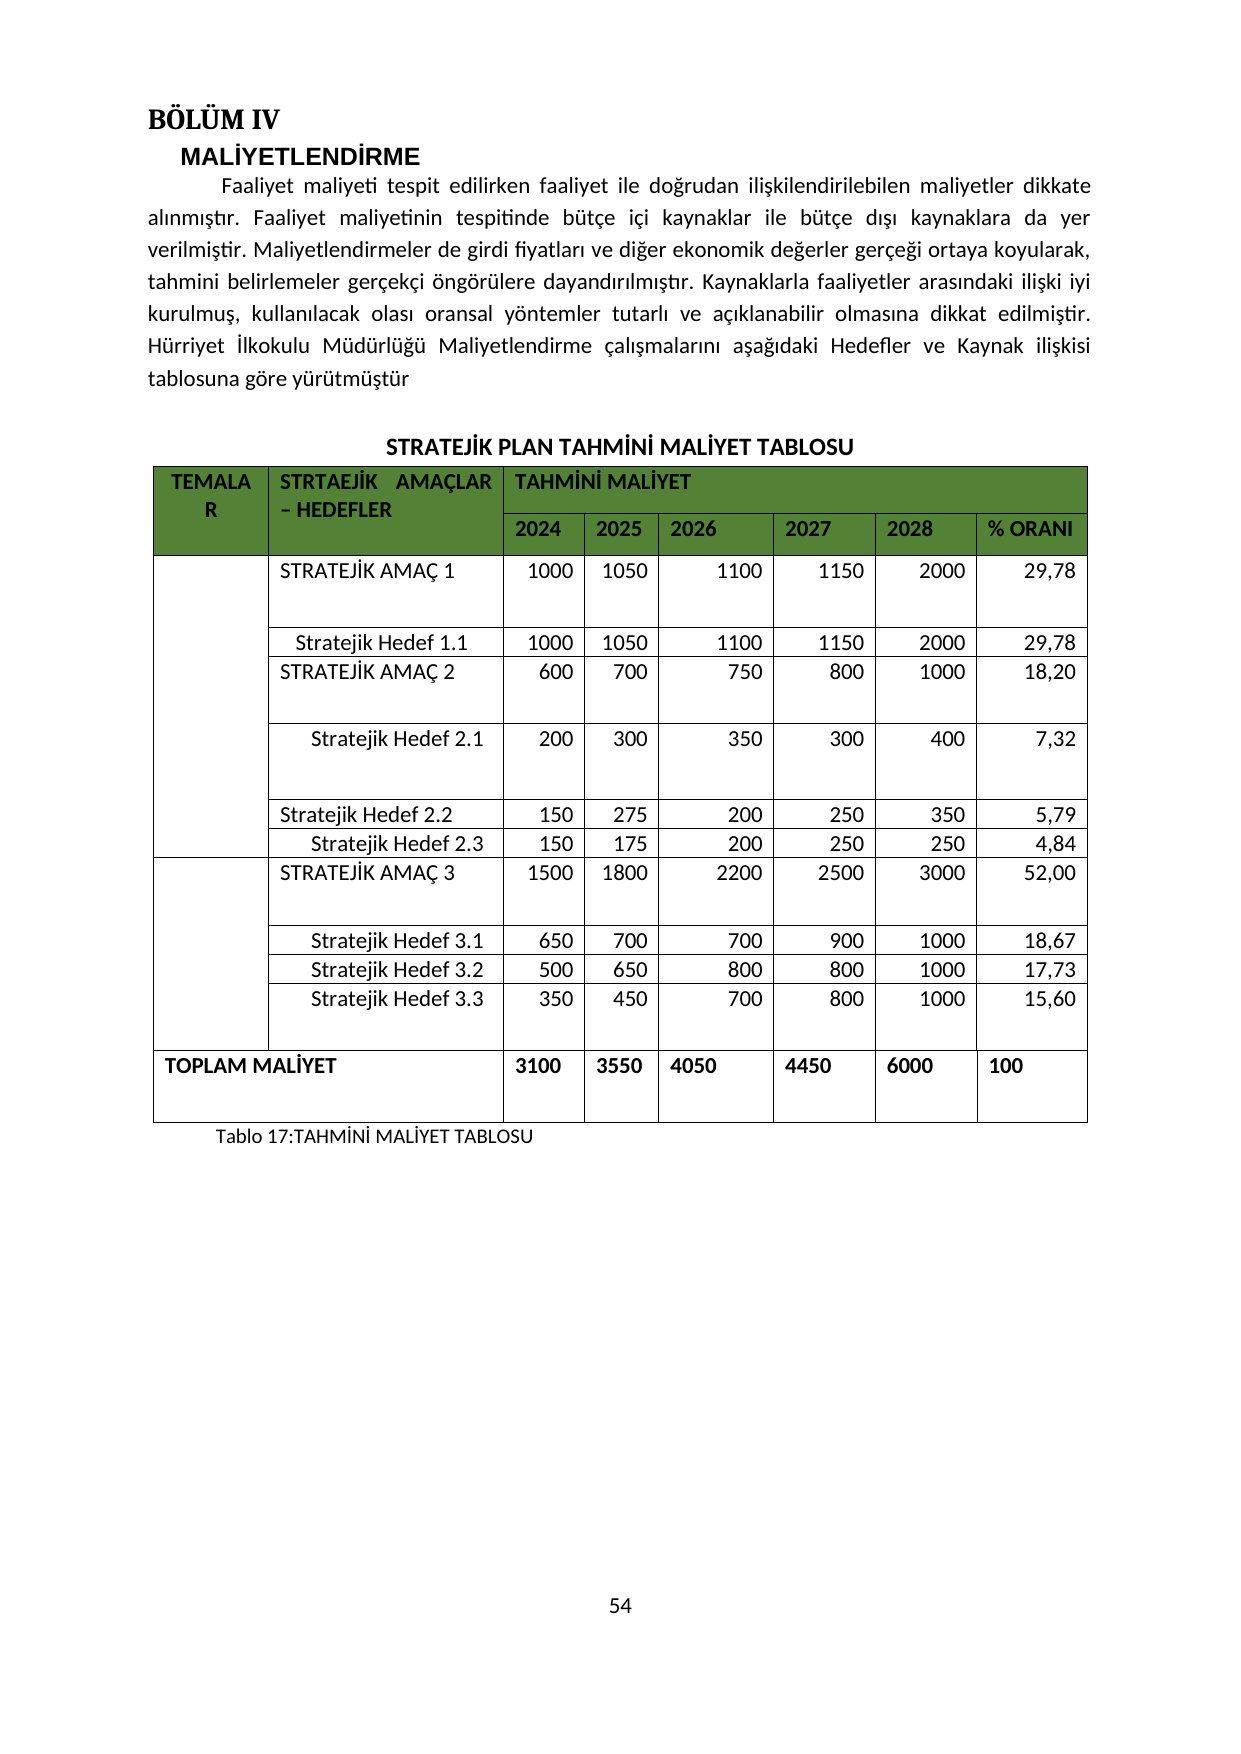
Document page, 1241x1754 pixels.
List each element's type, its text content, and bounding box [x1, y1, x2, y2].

table_cell 350 [659, 724, 773, 799]
table_cell 7,32 [977, 724, 1087, 799]
table_cell 1000 [504, 628, 584, 656]
table_cell 200 [659, 829, 773, 857]
table_cell TOPLAM MALİYET [154, 1051, 503, 1122]
table_cell 29,78 [977, 628, 1087, 656]
table_cell 800 [774, 984, 875, 1050]
table_cell STRATEJİK AMAÇ 3 [269, 858, 503, 925]
table_cell 2025 [585, 514, 658, 555]
table_cell 450 [585, 984, 658, 1050]
table_cell 5,79 [977, 800, 1087, 828]
table_cell 1000 [504, 556, 584, 627]
table_cell 2024 [504, 514, 584, 555]
table_cell 4450 [774, 1051, 875, 1122]
table_cell Stratejik Hedef 2.2 [269, 800, 503, 828]
table_cell Stratejik Hedef 1.1 [269, 628, 503, 656]
table_cell 1050 [585, 628, 658, 656]
table_cell 1800 [585, 858, 658, 925]
text Tablo 17:TAHMİNİ MALİYET TABLOSU [148, 1123, 1093, 1149]
table_cell 700 [659, 984, 773, 1050]
table_cell % ORANI [977, 514, 1087, 555]
table_cell Stratejik Hedef 3.1 [269, 926, 503, 954]
text STRATEJİK PLAN TAHMİNİ MALİYET TABLOSU [148, 431, 1093, 462]
table_cell 500 [504, 955, 584, 983]
table_cell 200 [504, 724, 584, 799]
table_cell Stratejik Hedef 3.2 [269, 955, 503, 983]
table_cell 250 [774, 829, 875, 857]
table_cell 1000 [876, 657, 976, 723]
table_cell 1150 [774, 628, 875, 656]
table_cell [154, 858, 268, 1050]
table_cell 2200 [659, 858, 773, 925]
table_cell 300 [585, 724, 658, 799]
table_cell 2500 [774, 858, 875, 925]
table_cell Stratejik Hedef 3.3 [269, 984, 503, 1050]
table_cell 18,67 [977, 926, 1087, 954]
table_cell 900 [774, 926, 875, 954]
table_cell Stratejik Hedef 2.3 [269, 829, 503, 857]
table_cell 17,73 [977, 955, 1087, 983]
table_cell 3550 [585, 1051, 658, 1122]
table_cell 1000 [876, 926, 976, 954]
table_cell Stratejik Hedef 2.1 [269, 724, 503, 799]
table_cell 2026 [659, 514, 773, 555]
table_cell 200 [659, 800, 773, 828]
table_cell STRATEJİK AMAÇ 2 [269, 657, 503, 723]
table_cell 1000 [876, 955, 976, 983]
table_cell 1050 [585, 556, 658, 627]
table_cell 2000 [876, 556, 976, 627]
table_cell 2027 [774, 514, 875, 555]
table_cell 175 [585, 829, 658, 857]
table_cell 18,20 [977, 657, 1087, 723]
table_cell 52,00 [977, 858, 1087, 925]
text Faaliyet maliyeti tespit edilirken faaliyet ile doğrudan ilişkilendirilebilen maliyetler dikkate alınmıştır. Faaliyet maliyetinin tespitinde bütçe içi kaynaklar ile bütçe dışı kaynaklara da yer verilmiştir. Maliyetlendirmeler de girdi fiyatları ve diğer ekonomik değerler gerçeği ortaya koyularak, tahmini belirlemeler gerçekçi öngörülere dayandırılmıştır. Kaynaklarla faaliyetler arasındaki ilişki iyi kurulmuş, kullanılacak olası oransal yöntemler tutarlı ve açıklanabilir olmasına dikkat edilmiştir. Hürriyet İlkokulu Müdürlüğü Maliyetlendirme çalışmalarını aşağıdaki Hedefler ve Kaynak ilişkisi tablosuna göre yürütmüştür [148, 171, 1093, 392]
table_cell [154, 556, 268, 857]
table_cell 800 [774, 657, 875, 723]
table_cell 750 [659, 657, 773, 723]
table_cell 700 [659, 926, 773, 954]
table_cell STRATEJİK AMAÇ 1 [269, 556, 503, 627]
table_cell 350 [504, 984, 584, 1050]
table_cell 800 [659, 955, 773, 983]
table_cell 1000 [876, 984, 976, 1050]
table_header TAHMİNİ MALİYET [504, 467, 1087, 513]
subtitle BÖLÜM IV [148, 103, 1093, 137]
table_cell 250 [774, 800, 875, 828]
table_header STRTAEJİK AMAÇLAR – HEDEFLER [269, 467, 503, 555]
table_cell 700 [585, 926, 658, 954]
table_cell 100 [978, 1051, 1087, 1122]
table_cell 29,78 [977, 556, 1087, 627]
table_cell 3000 [876, 858, 976, 925]
table_cell 150 [504, 800, 584, 828]
table_cell 600 [504, 657, 584, 723]
table_cell 400 [876, 724, 976, 799]
table_cell 15,60 [977, 984, 1087, 1050]
table_cell 1100 [659, 628, 773, 656]
table_cell 350 [876, 800, 976, 828]
table_cell 250 [876, 829, 976, 857]
table_cell 275 [585, 800, 658, 828]
table_cell 150 [504, 829, 584, 857]
table_header TEMALAR [154, 467, 268, 555]
table_cell 4,84 [977, 829, 1087, 857]
table_cell 700 [585, 657, 658, 723]
table_cell 650 [585, 955, 658, 983]
subtitle MALİYETLENDİRME [148, 142, 1093, 171]
table_cell 1100 [659, 556, 773, 627]
table_cell 1500 [504, 858, 584, 925]
table_cell 2000 [876, 628, 976, 656]
table_cell 800 [774, 955, 875, 983]
table_cell 300 [774, 724, 875, 799]
table_cell 6000 [876, 1051, 977, 1122]
table_cell 3100 [504, 1051, 584, 1122]
table_cell 1150 [774, 556, 875, 627]
table_cell 4050 [659, 1051, 773, 1122]
table_cell 2028 [876, 514, 976, 555]
table_cell 650 [504, 926, 584, 954]
